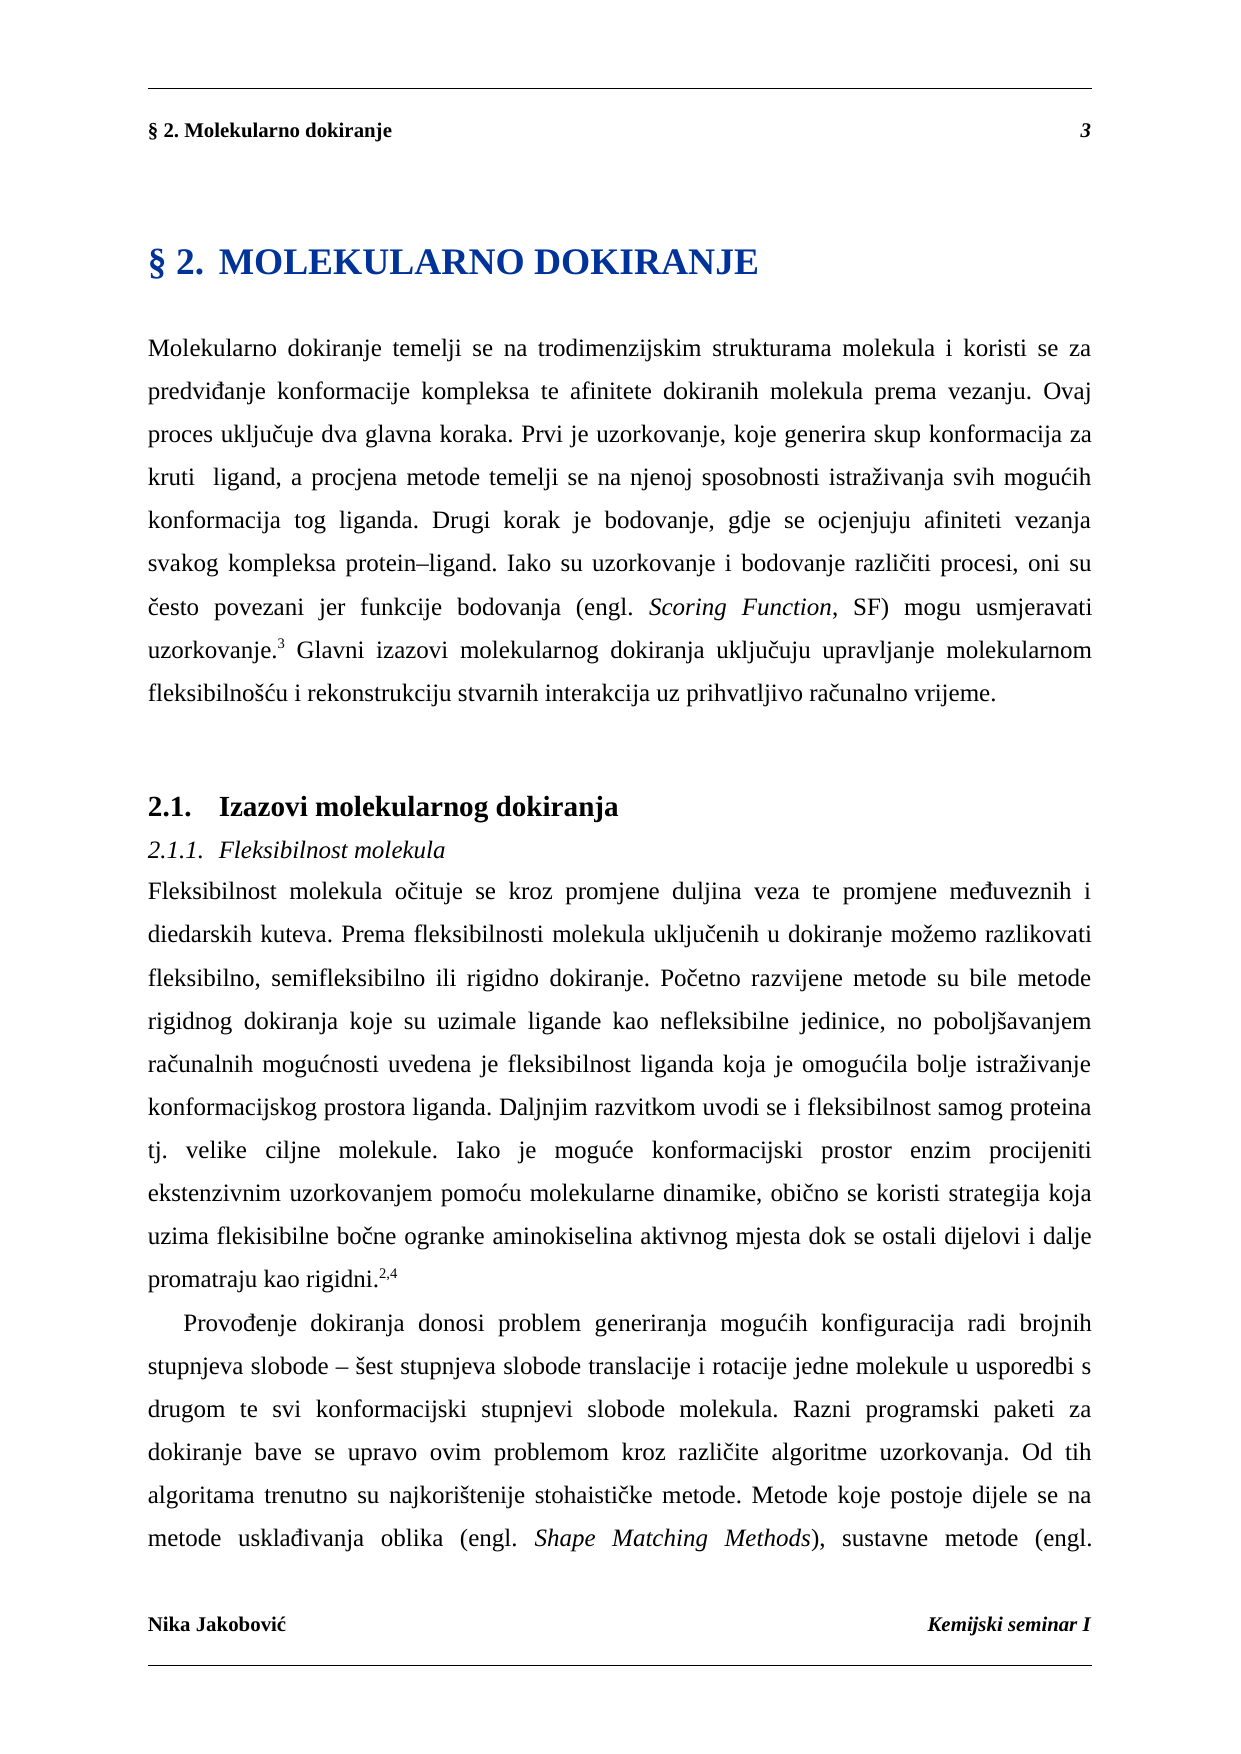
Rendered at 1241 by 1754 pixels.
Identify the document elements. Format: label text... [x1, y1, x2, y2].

text Molekularno dokiranje temelji se na trodimenzijskim strukturama molekula i koristi se za predviđanje konformacije kompleksa te afinitete dokiranih molekula prema vezanju. Ovaj proces uključuje dva glavna koraka. Prvi je uzorkovanje, koje generira skup konformacija za kruti ligand, a procjena metode temelji se na njenoj sposobnosti istraživanja svih mogućih konformacija tog liganda. Drugi korak je bodovanje, gdje se ocjenjuju afiniteti vezanja svakog kompleksa protein–ligand. Iako su uzorkovanje i bodovanje različiti procesi, oni su često povezani jer funkcije bodovanja (engl. Scoring Function, SF) mogu usmjeravati uzorkovanje.3 Glavni izazovi molekularnog dokiranja uključuju upravljanje molekularnom fleksibilnošću i rekonstrukciju stvarnih interakcija uz prihvatljivo računalno vrijeme. [148, 333, 1092, 707]
text Izazovi molekularnog dokiranja [148, 789, 1092, 823]
text MOlekularno dokiranje [148, 240, 1092, 283]
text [148, 1308, 1092, 1552]
text Fleksibilnost molekula [148, 835, 1092, 864]
text Fleksibilnost molekula očituje se kroz promjene duljina veza te promjene međuveznih i diedarskih kuteva. Prema fleksibilnosti molekula uključenih u dokiranje možemo razlikovati fleksibilno, semifleksibilno ili rigidno dokiranje. Početno razvijene metode su bile metode rigidnog dokiranja koje su uzimale ligande kao nefleksibilne jedinice, no poboljšavanjem računalnih mogućnosti uvedena je fleksibilnost liganda koja je omogućila bolje istraživanje konformacijskog prostora liganda. Daljnjim razvitkom uvodi se i fleksibilnost samog proteina tj. velike ciljne molekule. Iako je moguće konformacijski prostor enzim procijeniti ekstenzivnim uzorkovanjem pomoću molekularne dinamike, obično se koristi strategija koja uzima flekisibilne bočne ogranke aminokiselina aktivnog mjesta dok se ostali dijelovi i dalje promatraju kao rigidni.2,4 [148, 876, 1092, 1293]
